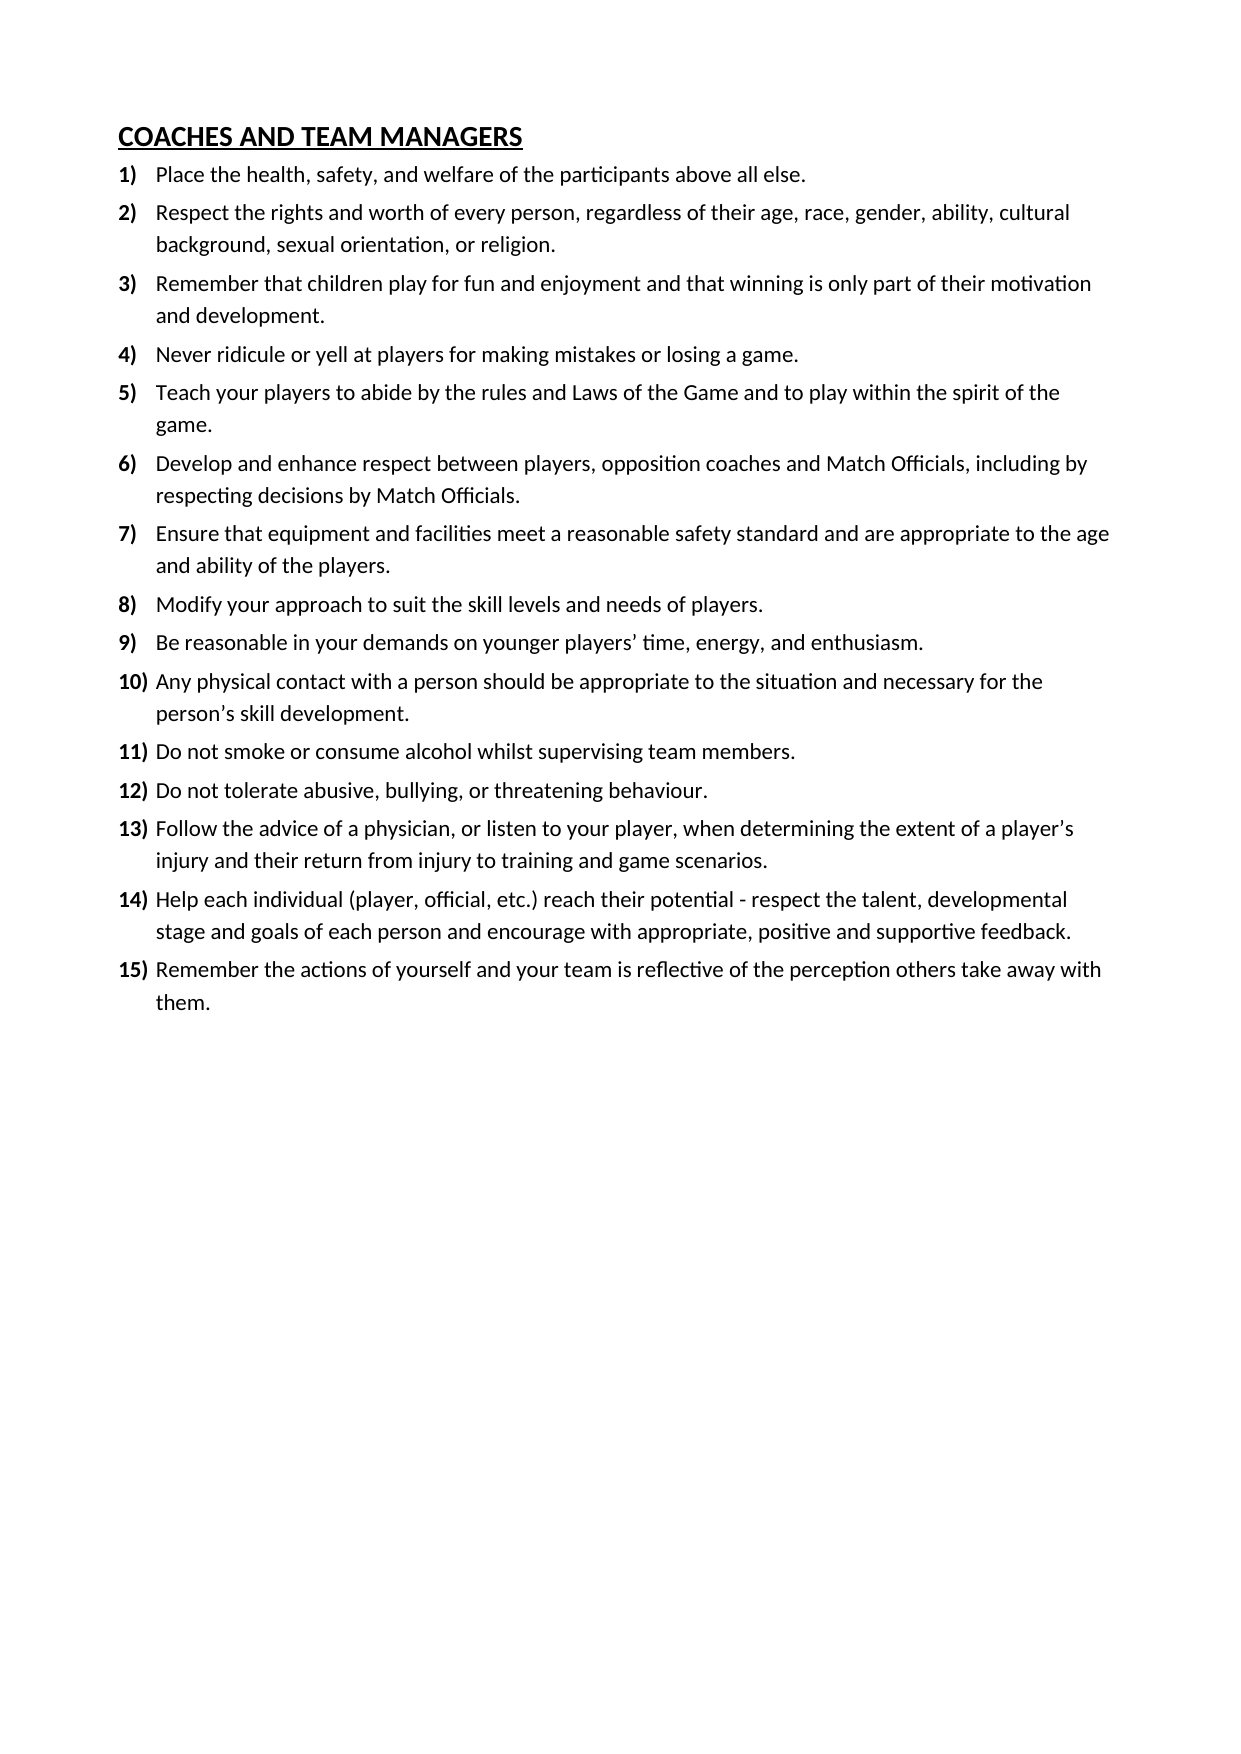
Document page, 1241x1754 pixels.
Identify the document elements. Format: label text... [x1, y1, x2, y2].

list Respect the rights and worth of every person, regardless of their age, race, gender, ability, cultural background, sexual orientation, or religion. [118, 198, 1122, 259]
list Ensure that equipment and facilities meet a reasonable safety standard and are appropriate to the age and ability of the players. [118, 519, 1122, 579]
list Remember the actions of yourself and your team is reflective of the perception others take away with them. [118, 956, 1122, 1016]
list Teach your players to abide by the rules and Laws of the Game and to play within the spirit of the game. [118, 378, 1122, 438]
list Do not smoke or consume alcohol whilst supervising team members. [118, 737, 1122, 766]
list Be reasonable in your demands on younger players’ time, energy, and enthusiasm. [118, 628, 1122, 656]
list Place the health, safety, and welfare of the participants above all else. [118, 160, 1122, 188]
list Follow the advice of a physician, or listen to your player, when determining the extent of a player’s injury and their return from injury to training and game scenarios. [118, 814, 1122, 874]
list Modify your approach to suit the skill levels and needs of players. [118, 590, 1122, 618]
list Any physical contact with a person should be appropriate to the situation and necessary for the person’s skill development. [118, 667, 1122, 727]
list Develop and enhance respect between players, opposition coaches and Match Officials, including by respecting decisions by Match Officials. [118, 449, 1122, 509]
list Help each individual (player, official, etc.) reach their potential - respect the talent, developmental stage and goals of each person and encourage with appropriate, positive and supportive feedback. [118, 885, 1122, 945]
list Do not tolerate abusive, bullying, or threatening behaviour. [118, 776, 1122, 804]
list Never ridicule or yell at players for making mistakes or losing a game. [118, 340, 1122, 368]
text COACHES AND TEAM MANAGERS [118, 118, 1122, 154]
list Remember that children play for fun and enjoyment and that winning is only part of their motivation and development. [118, 269, 1122, 329]
